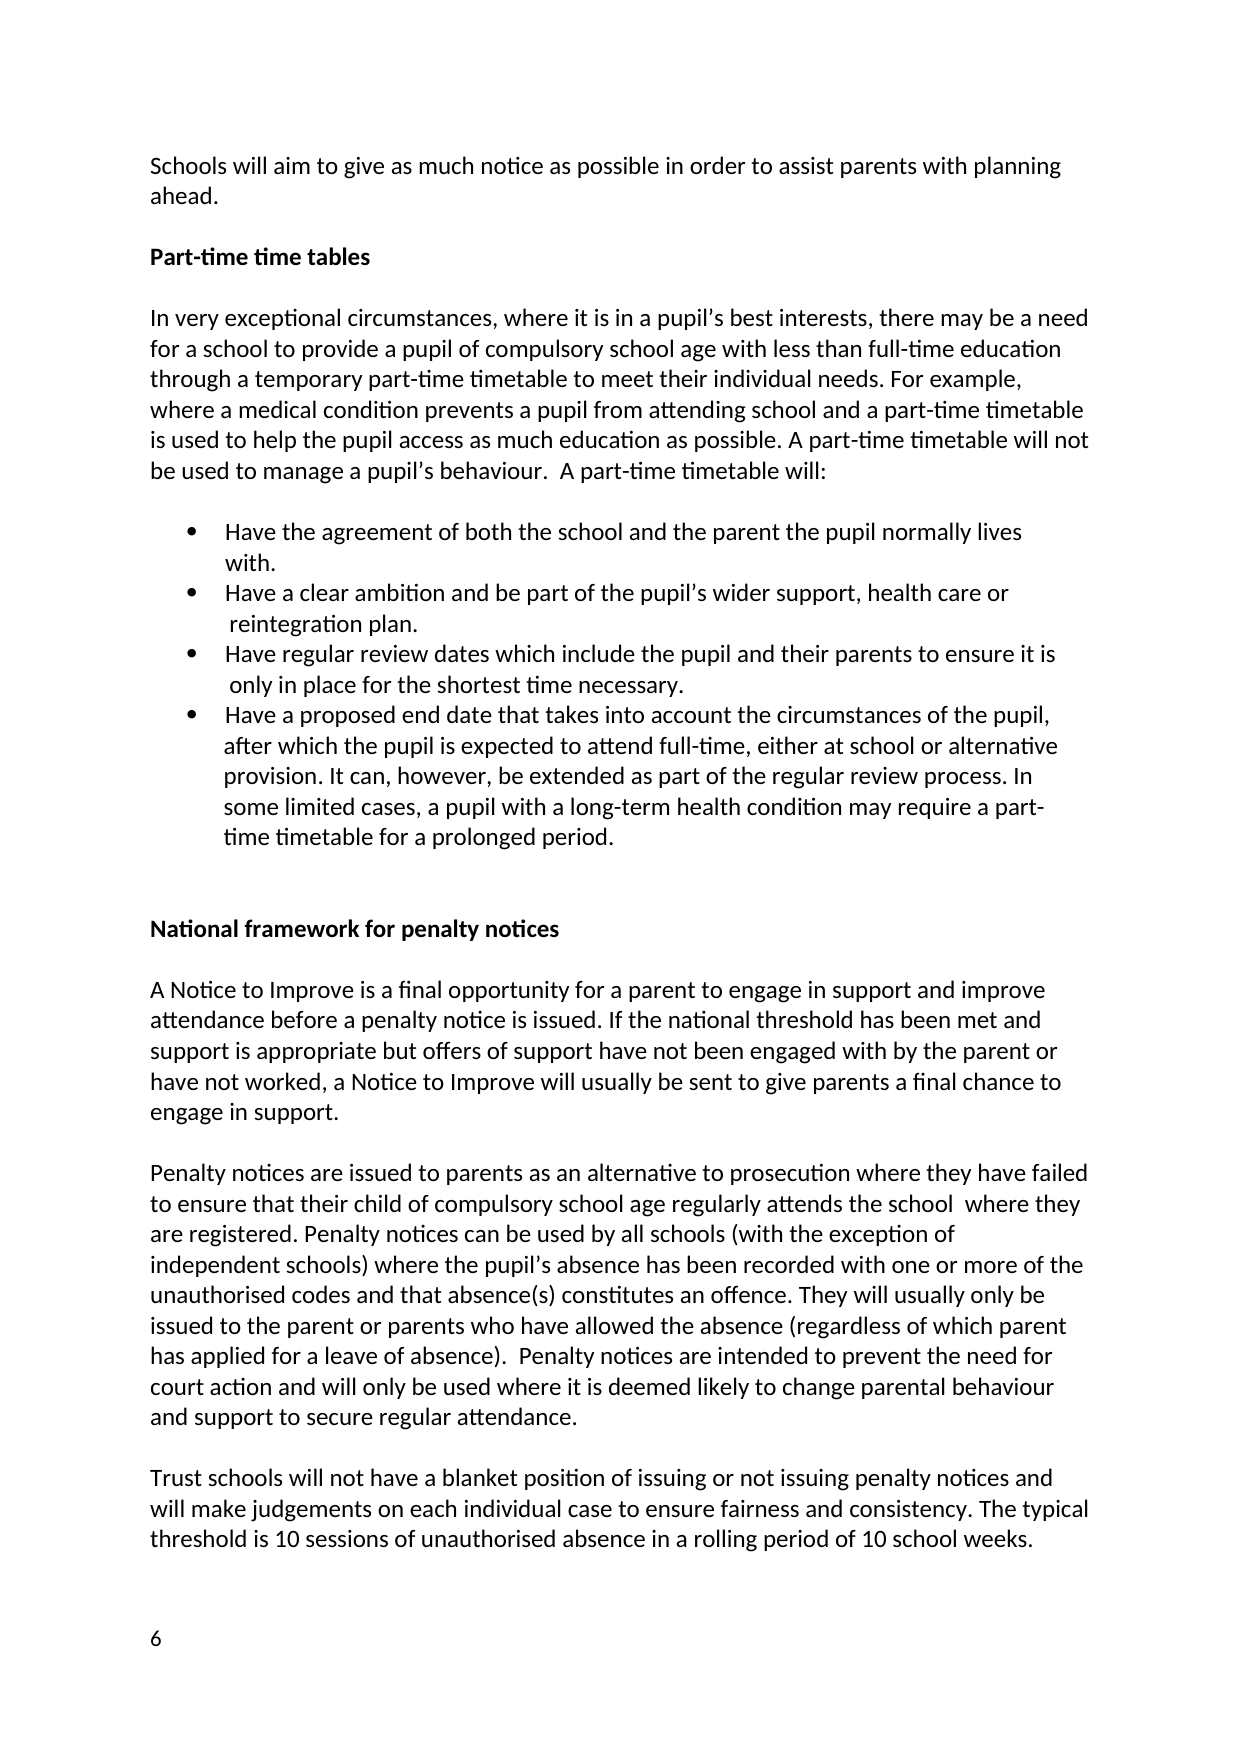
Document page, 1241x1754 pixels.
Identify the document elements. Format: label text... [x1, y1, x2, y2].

text some limited cases, a pupil with a long-term health condition may require a part- [150, 791, 1090, 821]
text with. [225, 547, 1090, 577]
text Penalty notices are issued to parents as an alternative to prosecution where they have failed to ensure that their child of compulsory school age regularly attends the school where they are registered. Penalty notices can be used by all schools (with the exception of independent schools) where the pupil’s absence has been recorded with one or more of the unauthorised codes and that absence(s) constitutes an offence. They will usually only be issued to the parent or parents who have allowed the absence (regardless of which parent has applied for a leave of absence). Penalty notices are intended to prevent the need for court action and will only be used where it is deemed likely to change parental behaviour and support to secure regular attendance. [150, 1157, 1090, 1432]
text In very exceptional circumstances, where it is in a pupil’s best interests, there may be a need for a school to provide a pupil of compulsory school age with less than full-time education through a temporary part-time timetable to meet their individual needs. For example, where a medical condition prevents a pupil from attending school and a part-time timetable is used to help the pupil access as much education as possible. A part-time timetable will not be used to manage a pupil’s behaviour. A part-time timetable will: [150, 303, 1090, 486]
text after which the pupil is expected to attend full-time, either at school or alternative [150, 730, 1090, 760]
text Part-time time tables [150, 242, 1090, 272]
text Schools will aim to give as much notice as possible in order to assist parents with planning ahead. [150, 150, 1090, 211]
list Have regular review dates which include the pupil and their parents to ensure it is [187, 638, 1090, 669]
text provision. It can, however, be extended as part of the regular review process. In [150, 760, 1090, 791]
text National framework for penalty notices [150, 913, 1090, 943]
text reintegration plan. [150, 608, 1090, 638]
text time timetable for a prolonged period. [150, 821, 1090, 852]
text only in place for the shortest time necessary. [150, 669, 1090, 699]
list Have a proposed end date that takes into account the circumstances of the pupil, [187, 699, 1090, 730]
text A Notice to Improve is a final opportunity for a parent to engage in support and improve attendance before a penalty notice is issued. If the national threshold has been met and support is appropriate but offers of support have not been engaged with by the parent or have not worked, a Notice to Improve will usually be sent to give parents a final chance to engage in support. [150, 974, 1090, 1127]
text Trust schools will not have a blanket position of issuing or not issuing penalty notices and will make judgements on each individual case to ensure fairness and consistency. The typical threshold is 10 sessions of unauthorised absence in a rolling period of 10 school weeks. [150, 1462, 1090, 1554]
list Have a clear ambition and be part of the pupil’s wider support, health care or [187, 577, 1090, 608]
list Have the agreement of both the school and the parent the pupil normally lives [187, 516, 1090, 547]
